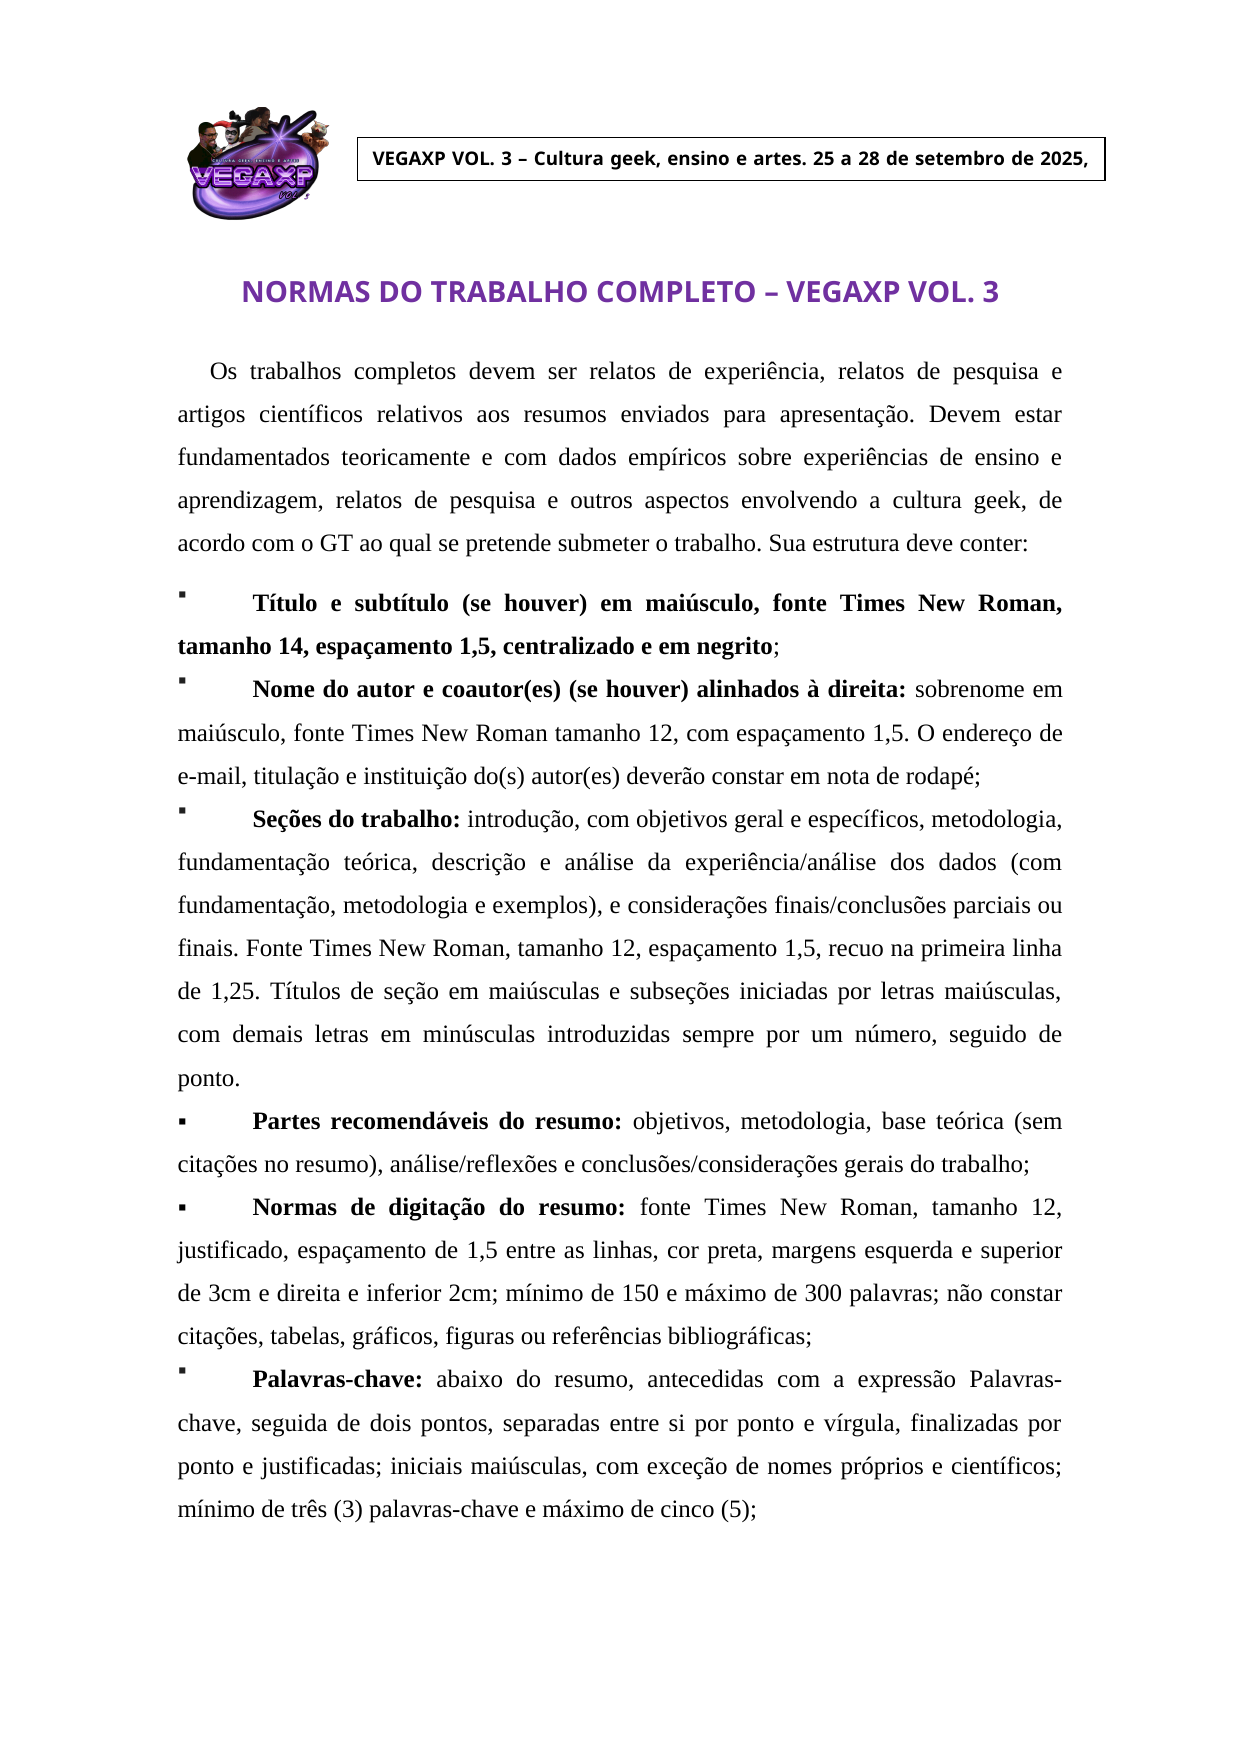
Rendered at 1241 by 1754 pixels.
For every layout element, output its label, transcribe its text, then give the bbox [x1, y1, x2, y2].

list Título e subtítulo (se houver) em maiúsculo, fonte Times New Roman, tamanho 14, espaçamento 1,5, centralizado e em negrito; [177, 588, 1063, 660]
list Partes recomendáveis do resumo: objetivos, metodologia, base teórica (sem citações no resumo), análise/reflexões e conclusões/considerações gerais do trabalho; [177, 1106, 1063, 1178]
text NORMAS DO TRABALHO COMPLETO – VEGAXP VOL. 3 [177, 271, 1063, 311]
picture [177, 107, 338, 225]
text Os trabalhos completos devem ser relatos de experiência, relatos de pesquisa e artigos científicos relativos aos resumos enviados para apresentação. Devem estar fundamentados teoricamente e com dados empíricos sobre experiências de ensino e aprendizagem, relatos de pesquisa e outros aspectos envolvendo a cultura geek, de acordo com o GT ao qual se pretende submeter o trabalho. Sua estrutura deve conter: [177, 356, 1063, 557]
list Normas de digitação do resumo: fonte Times New Roman, tamanho 12, justificado, espaçamento de 1,5 entre as linhas, cor preta, margens esquerda e superior de 3cm e direita e inferior 2cm; mínimo de 150 e máximo de 300 palavras; não constar citações, tabelas, gráficos, figuras ou referências bibliográficas; [177, 1192, 1063, 1350]
list Seções do trabalho: introdução, com objetivos geral e específicos, metodologia, fundamentação teórica, descrição e análise da experiência/análise dos dados (com fundamentação, metodologia e exemplos), e considerações finais/conclusões parciais ou finais. Fonte Times New Roman, tamanho 12, espaçamento 1,5, recuo na primeira linha de 1,25. Títulos de seção em maiúsculas e subseções iniciadas por letras maiúsculas, com demais letras em minúsculas introduzidas sempre por um número, seguido de ponto. [177, 804, 1063, 1091]
list Palavras-chave: abaixo do resumo, antecedidas com a expressão Palavras-chave, seguida de dois pontos, separadas entre si por ponto e vírgula, finalizadas por ponto e justificadas; iniciais maiúsculas, com exceção de nomes próprios e científicos; mínimo de três (3) palavras-chave e máximo de cinco (5); [177, 1364, 1063, 1523]
list Nome do autor e coautor(es) (se houver) alinhados à direita: sobrenome em maiúsculo, fonte Times New Roman tamanho 12, com espaçamento 1,5. O endereço de e-mail, titulação e instituição do(s) autor(es) deverão constar em nota de rodapé; [177, 674, 1063, 789]
